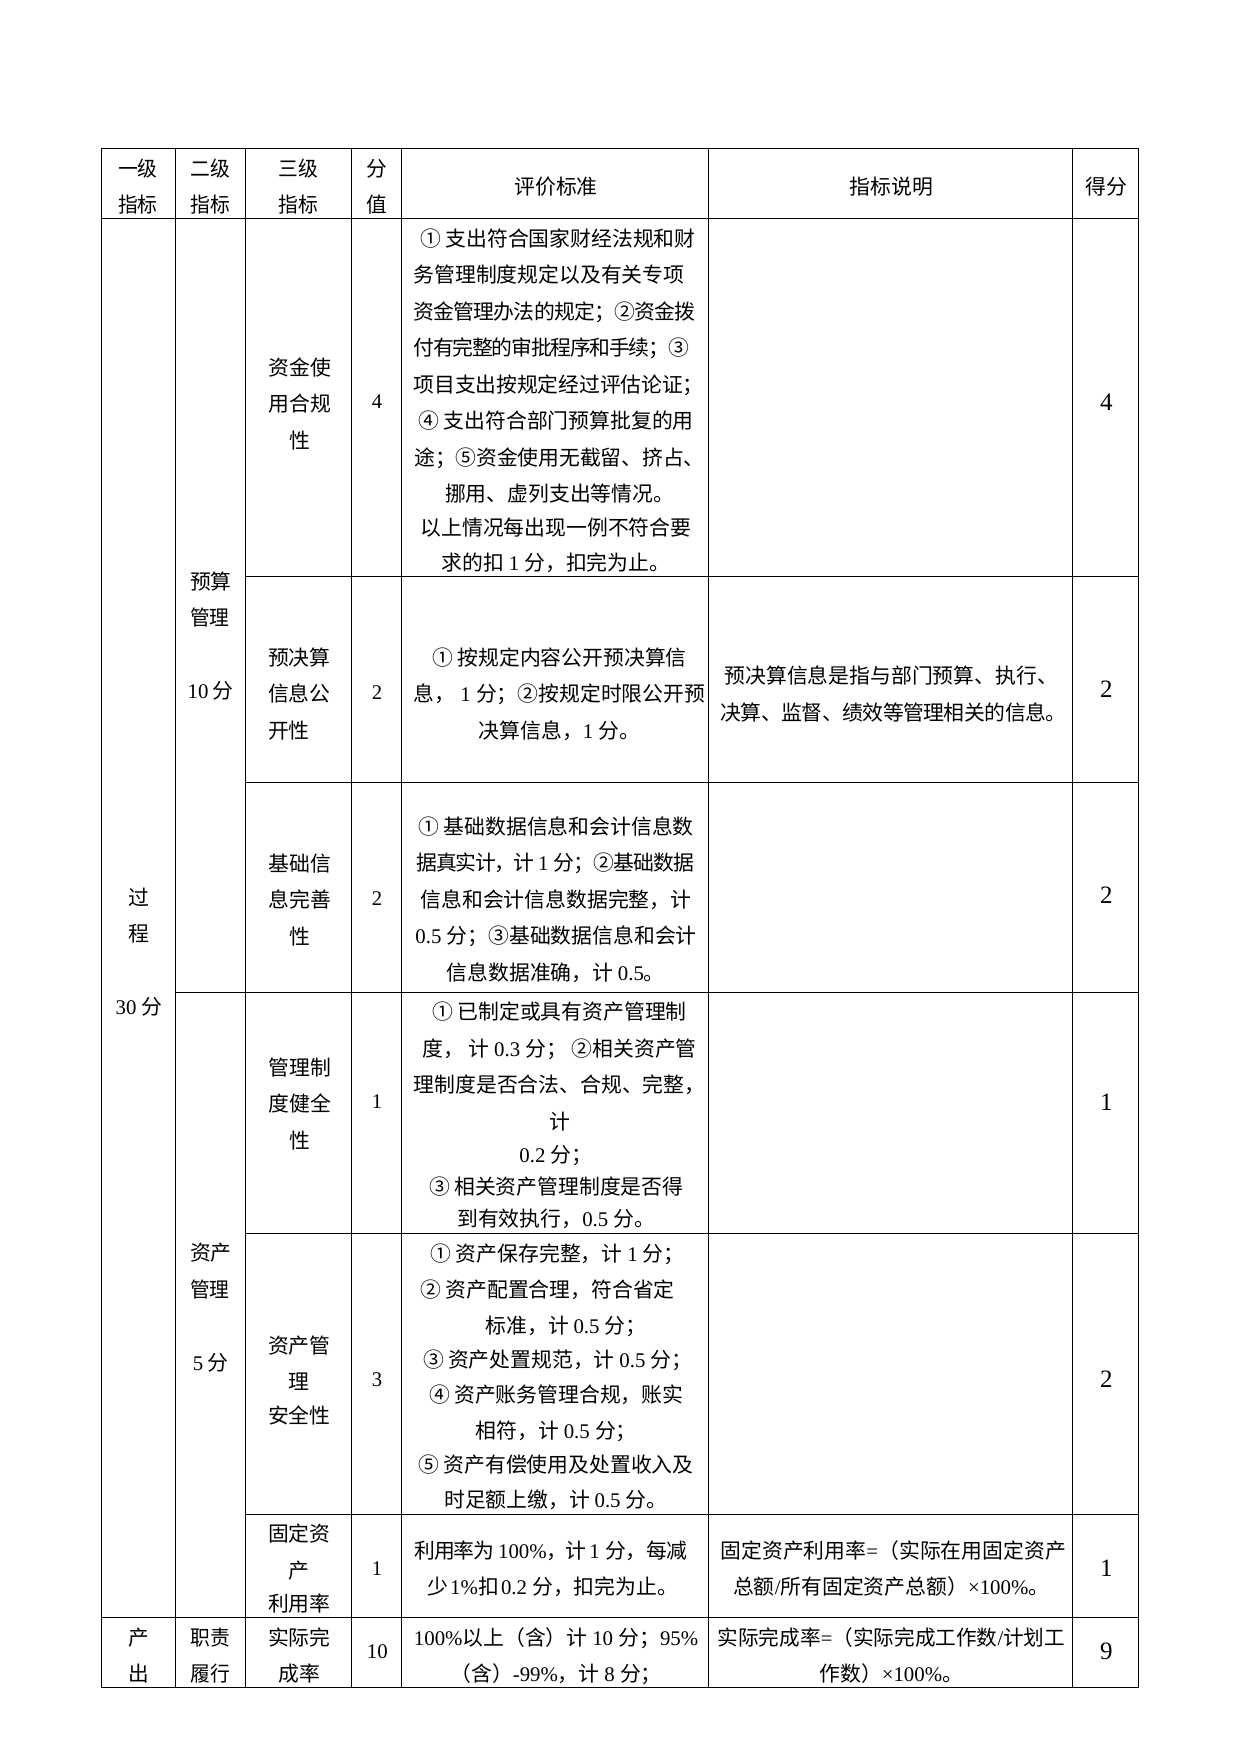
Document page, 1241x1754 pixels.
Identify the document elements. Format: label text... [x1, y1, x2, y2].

table_cell 预决算信息公开性 [246, 577, 351, 782]
table_cell [709, 1234, 1072, 1513]
table_cell 实际完成率=（实际完成工作数/计划工 作数）×100%。 [709, 1618, 1072, 1687]
table_cell ①按规定内容公开预决算信息， 1 分；②按规定时限公开预决算信息，1 分。 [402, 577, 708, 782]
table_cell 1 [1073, 993, 1138, 1233]
table_cell 3 [352, 1234, 401, 1513]
table_cell 4 [1073, 219, 1138, 576]
table_cell 资产管理 安全性 [246, 1234, 351, 1513]
table_cell 2 [352, 783, 401, 992]
table_cell 固定资产 利用率 [246, 1515, 351, 1617]
table_cell 1 [1073, 1515, 1138, 1617]
table_cell 管理制度健全性 [246, 993, 351, 1233]
table_cell 10 [352, 1618, 401, 1687]
table_cell 实际完 成率 [246, 1618, 351, 1687]
table_cell [709, 993, 1072, 1233]
table_cell 2 [1073, 1234, 1138, 1513]
table_cell 1 [352, 1515, 401, 1617]
table_header 分 值 [352, 149, 401, 218]
table_cell 固定资产利用率=（实际在用固定资产总额/所有固定资产总额）×100%。 [709, 1515, 1072, 1617]
table_header 二级 指标 [176, 149, 245, 218]
table_cell 2 [352, 577, 401, 782]
table_cell ①支出符合国家财经法规和财务管理制度规定以及有关专项 资金管理办法的规定；②资金拨付有完整的审批程序和手续；③ 项目支出按规定经过评估论证； ④支出符合部门预算批复的用 途；⑤资金使用无截留、挤占、挪用、虚列支出等情况。 以上情况每出现一例不符合要 求的扣 1 分，扣完为止。 [402, 219, 708, 576]
table_cell 过程 30 分 [102, 219, 175, 1617]
table_cell 2 [1073, 577, 1138, 782]
table_cell 100%以上（含）计 10 分；95% （含）-99%，计 8 分； [402, 1618, 708, 1687]
table_cell 利用率为 100%，计 1 分，每减少 1%扣 0.2 分，扣完为止。 [402, 1515, 708, 1617]
table_cell 基础信息完善性 [246, 783, 351, 992]
table_cell 产 出 [102, 1618, 175, 1687]
table_cell 预算管理 10分 [176, 219, 245, 992]
table_cell ①基础数据信息和会计信息数据真实计，计 1 分；②基础数据信息和会计信息数据完整，计 0.5 分；③基础数据信息和会计信息数据准确，计 0.5。 [402, 783, 708, 992]
table_cell 4 [352, 219, 401, 576]
table_cell ①资产保存完整，计 1 分； ②资产配置合理，符合省定标准，计 0.5 分； ③资产处置规范，计 0.5 分； ④资产账务管理合规，账实相符，计 0.5 分； ⑤资产有偿使用及处置收入及 时足额上缴，计 0.5 分。 [402, 1234, 708, 1513]
table_cell 资金使用合规性 [246, 219, 351, 576]
table_cell 资产管理 5分 [176, 993, 245, 1617]
table_cell 职责 履行 [176, 1618, 245, 1687]
table_cell 9 [1073, 1618, 1138, 1687]
table_cell 预决算信息是指与部门预算、执行、决算、监督、绩效等管理相关的信息。 [709, 577, 1072, 782]
table_cell ①已制定或具有资产管理制度， 计 0.3 分； ②相关资产管理制度是否合法、合规、完整，计 0.2 分； ③相关资产管理制度是否得到有效执行，0.5 分。 [402, 993, 708, 1233]
table_header 一级 指标 [102, 149, 175, 218]
table_cell 2 [1073, 783, 1138, 992]
table_header 指标说明 [709, 149, 1072, 218]
table_header 评价标准 [402, 149, 708, 218]
table_header 三级 指标 [246, 149, 351, 218]
table_cell 1 [352, 993, 401, 1233]
table_header 得分 [1073, 149, 1138, 218]
table_cell [709, 219, 1072, 576]
table_cell [709, 783, 1072, 992]
